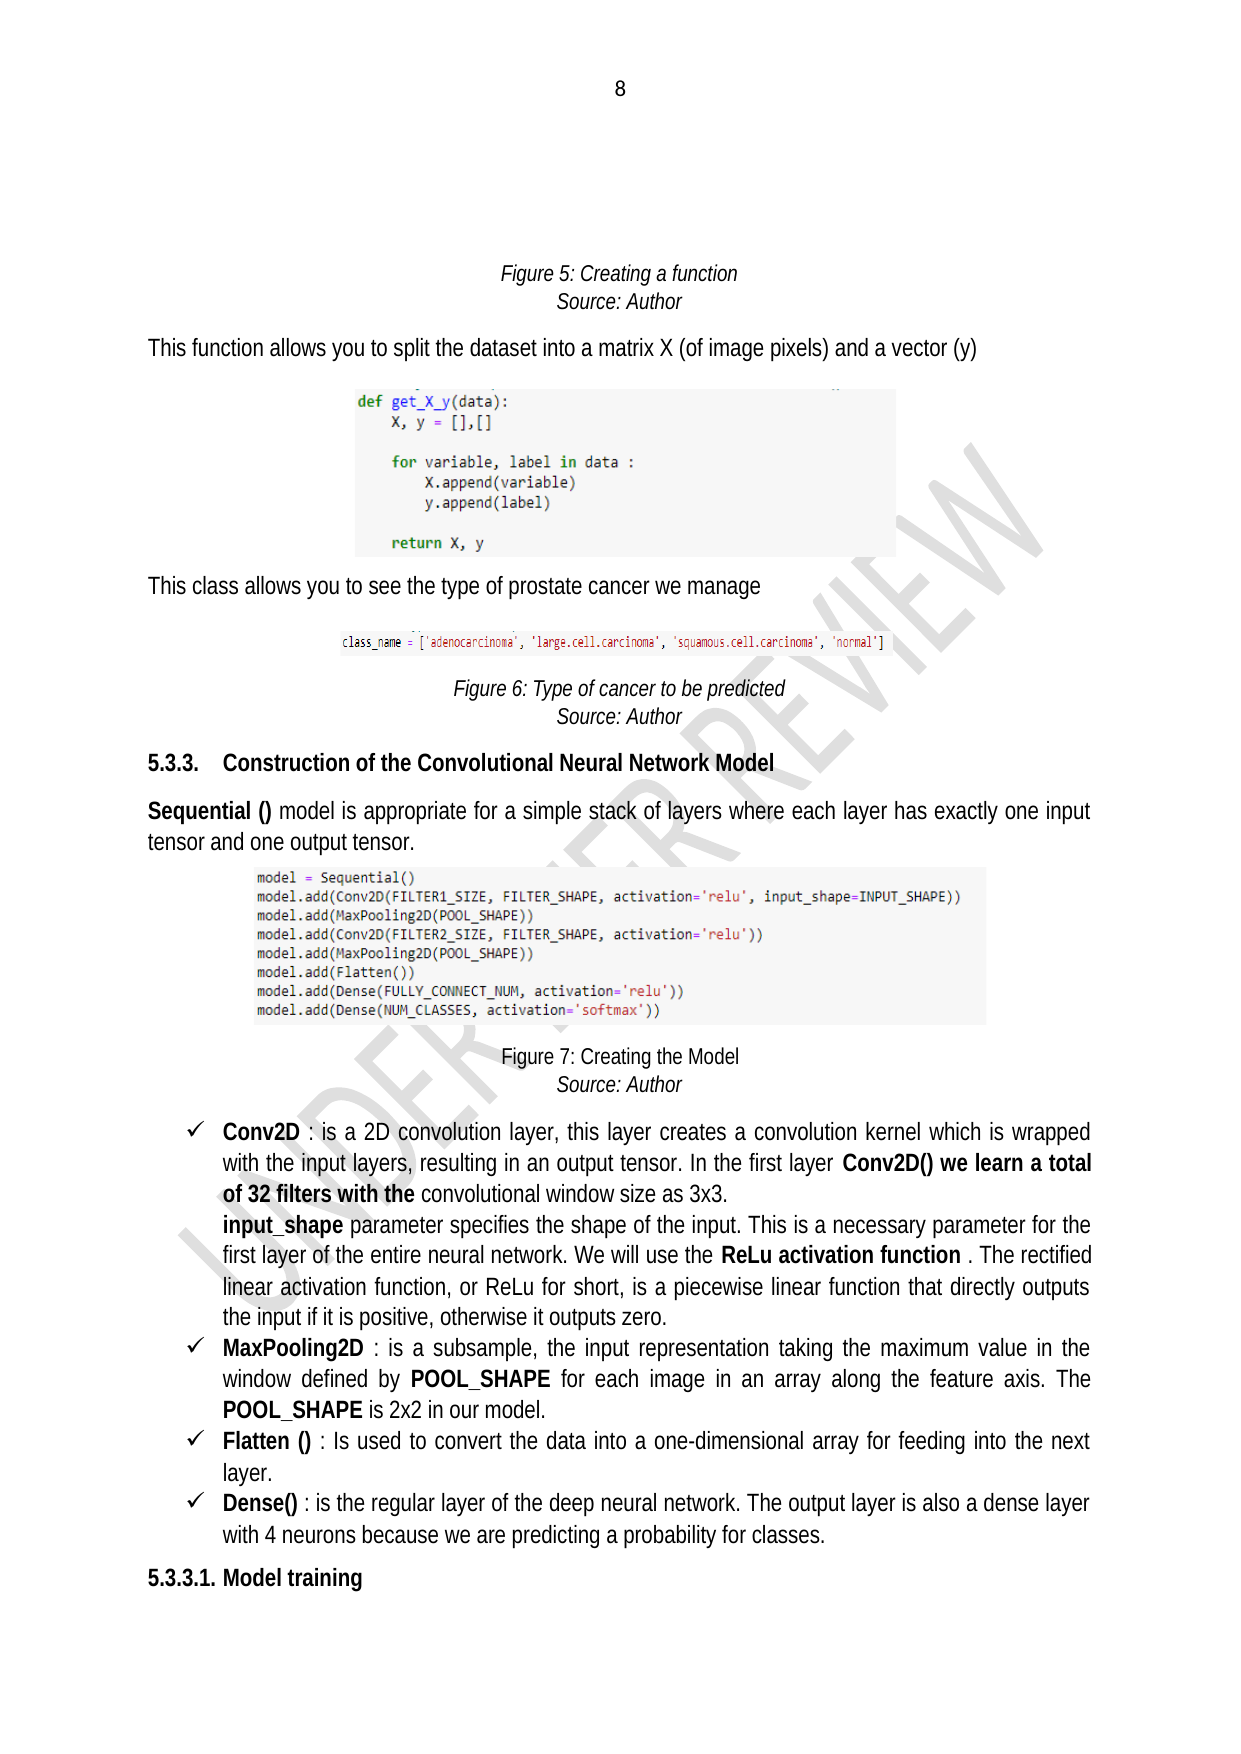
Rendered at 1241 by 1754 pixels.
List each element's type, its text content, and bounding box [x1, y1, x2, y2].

list Dense() : is the regular layer of the deep neural network. The output layer is also a dense layer with 4 neurons because we are predicting a probability for classes. [185, 1488, 1093, 1548]
text This class allows you to see the type of prostate cancer we manage [148, 571, 1093, 600]
picture [340, 631, 893, 656]
text Source: Author [148, 1071, 1093, 1098]
subtitle Figure 6: Type of cancer to be predicted [148, 674, 1093, 701]
text Source: Author [148, 703, 1093, 729]
list Conv2D : is a 2D convolution layer, this layer creates a convolution kernel which is wrapped with the input layers, resulting in an output tensor. In the first layer Conv2D() we learn a total of 32 filters with the convolutional window size as 3x3. [185, 1117, 1093, 1207]
list Construction of the Convolutional Neural Network Model [148, 748, 1093, 777]
list MaxPooling2D : is a subsample, the input representation taking the maximum value in the window defined by POOL_SHAPE for each image in an array along the feature axis. The POOL_SHAPE is 2x2 in our model. [185, 1333, 1093, 1424]
subtitle Figure 5: Creating a function [148, 259, 1093, 286]
picture [253, 867, 987, 1025]
picture [354, 389, 897, 557]
text Source: Author [148, 288, 1093, 314]
subtitle Figure 7: Creating the Model [148, 1043, 1093, 1069]
text This function allows you to split the dataset into a matrix X (of image pixels) and a vector (y) [148, 333, 1093, 362]
list Model training [148, 1563, 1093, 1592]
list Flatten () : Is used to convert the data into a one-dimensional array for feeding into the next layer. [185, 1426, 1093, 1486]
text Sequential () model is appropriate for a simple stack of layers where each layer has exactly one input tensor and one output tensor. [148, 796, 1093, 855]
list input_shape parameter specifies the shape of the input. This is a necessary parameter for the first layer of the entire neural network. We will use the ReLu activation function . The rectified linear activation function, or ReLu for short, is a piecewise linear function that directly outputs the input if it is positive, otherwise it outputs zero. [223, 1209, 1093, 1331]
